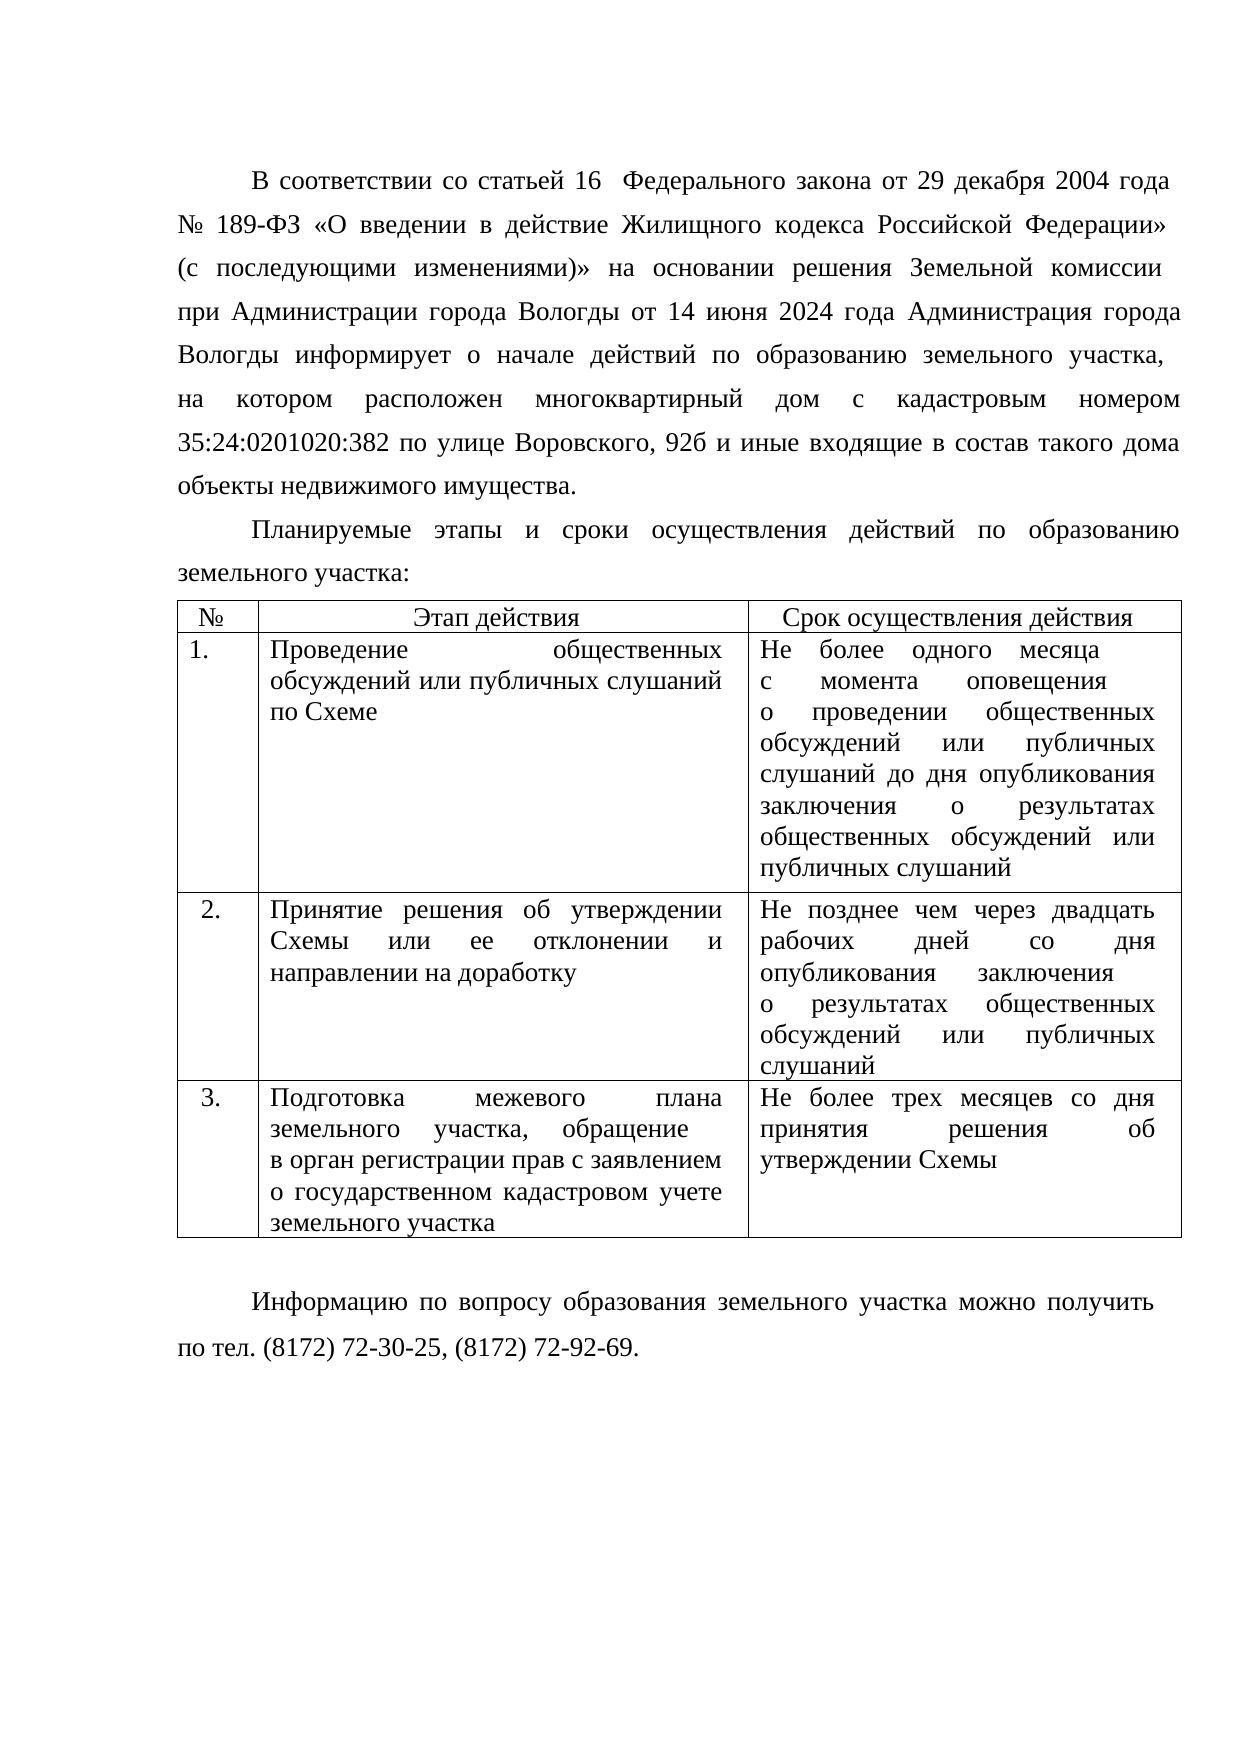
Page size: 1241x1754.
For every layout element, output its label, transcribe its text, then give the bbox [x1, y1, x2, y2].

list В соответствии со статьей 16 Федерального закона от 29 декабря 2004 года № 189-ФЗ «О введении в действие Жилищного кодекса Российской Федерации» (с последующими изменениями)» на основании решения Земельной комиссии при Администрации города Вологды от 14 июня 2024 года Администрация города Вологды информирует о начале действий по образованию земельного участка, на котором расположен многоквартирный дом с кадастровым номером 35:24:0201020:382 по улице Воровского, 92б и иные входящие в состав такого дома объекты недвижимого имущества. [177, 164, 1181, 500]
table_cell Подготовка межевого плана земельного участка, обращение в орган регистрации прав с заявлением о государственном кадастровом учете земельного участка [259, 1081, 748, 1237]
table_header Этап действия [259, 601, 748, 632]
table_cell 1. [178, 633, 258, 892]
table_header Срок осуществления действия [749, 601, 1181, 632]
table_cell Не позднее чем через двадцать рабочих дней со дня опубликования заключения о результатах общественных обсуждений или публичных слушаний [749, 893, 1181, 1080]
table_header № [178, 601, 258, 632]
text Информацию по вопросу образования земельного участка можно получить по тел. (8172) 72-30-25, (8172) 72-92-69. [177, 1285, 1166, 1362]
table_cell 3. [178, 1081, 258, 1237]
list Планируемые этапы и сроки осуществления действий по образованию земельного участка: [177, 513, 1181, 587]
table_cell Проведение общественных обсуждений или публичных слушаний по Схеме [259, 633, 748, 892]
table_cell Не более одного месяца с момента оповещения о проведении общественных обсуждений или публичных слушаний до дня опубликования заключения о результатах общественных обсуждений или публичных слушаний [749, 633, 1181, 892]
table_cell Принятие решения об утверждении Схемы или ее отклонении и направлении на доработку [259, 893, 748, 1080]
table_cell 2. [178, 893, 258, 1080]
table_cell Не более трех месяцев со дня принятия решения об утверждении Схемы [749, 1081, 1181, 1237]
